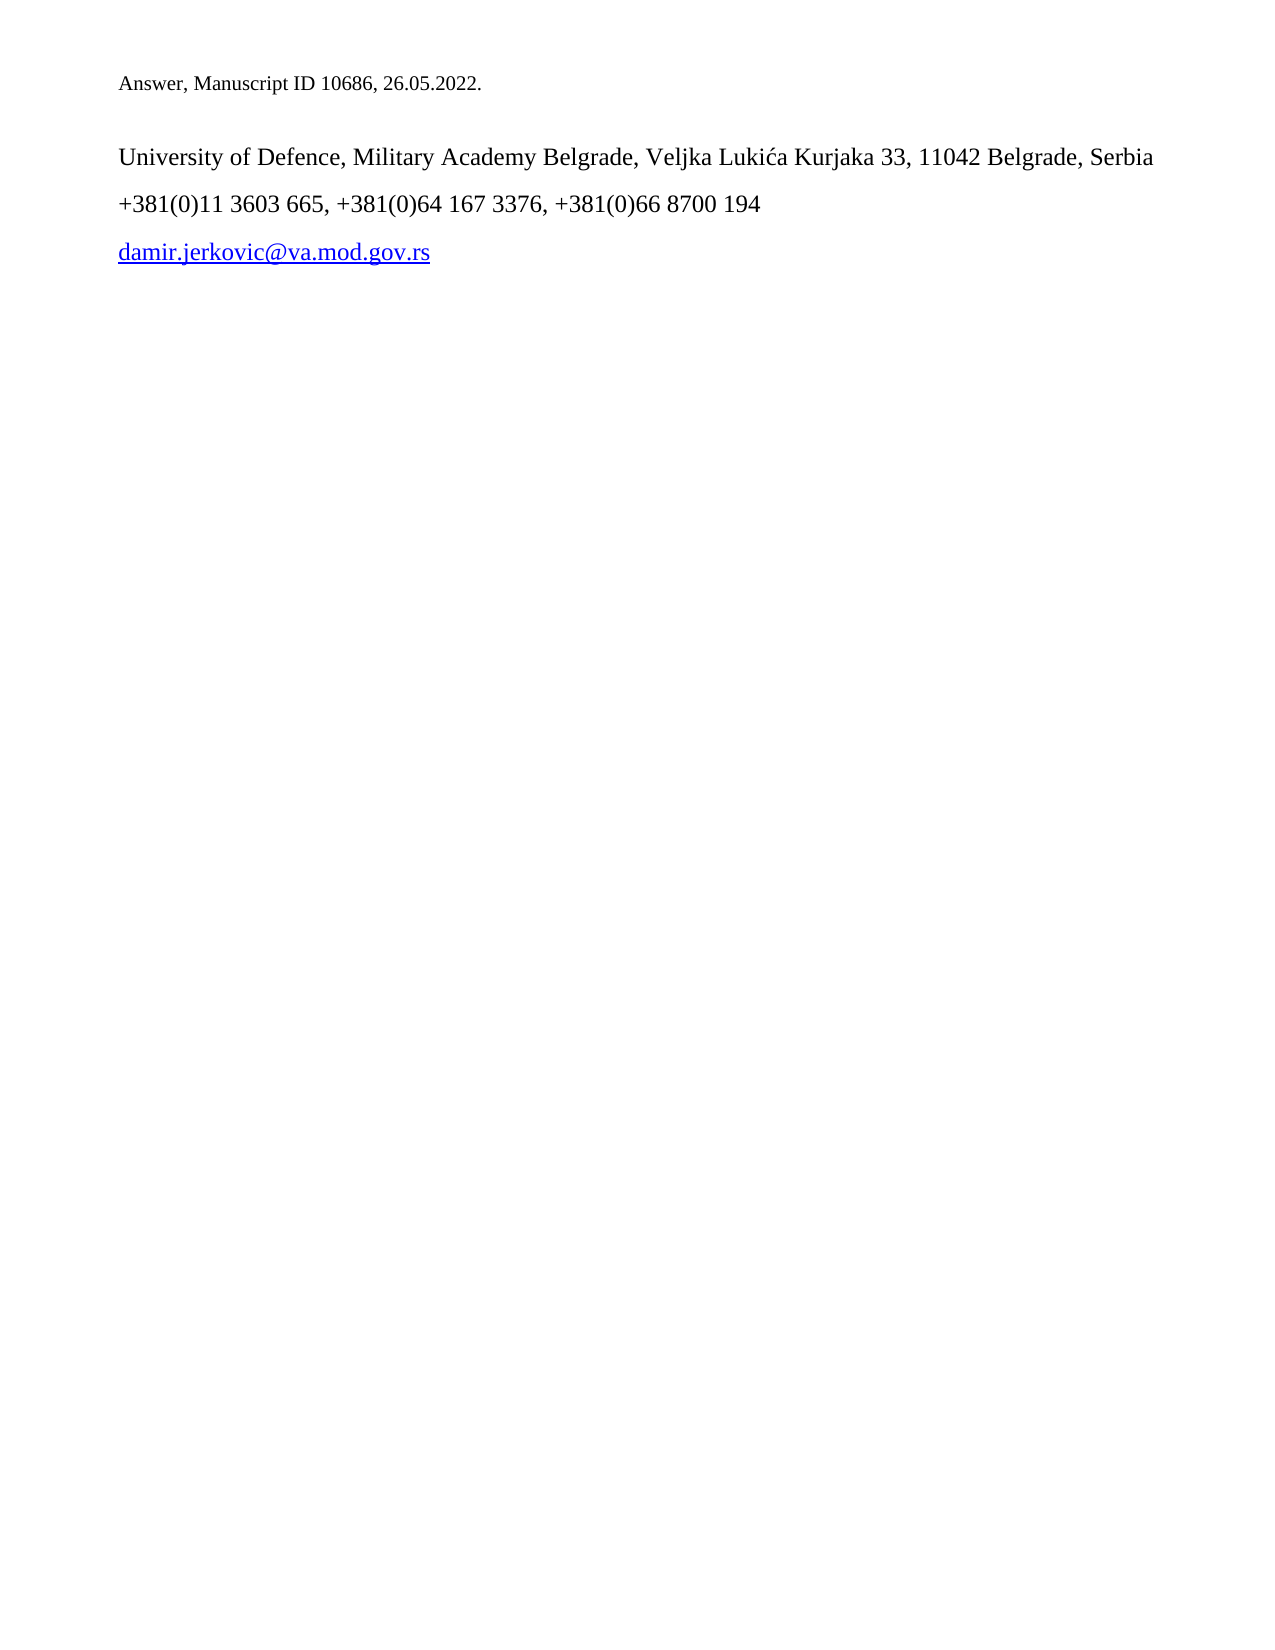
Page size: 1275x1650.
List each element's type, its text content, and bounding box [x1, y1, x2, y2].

text damir.jerkovic@va.mod.gov.rs [118, 237, 1157, 266]
text +381(0)11 3603 665, +381(0)64 167 3376, +381(0)66 8700 194 [118, 189, 1157, 218]
text University of Defence, Military Academy Belgrade, Veljka Lukića Kurjaka 33, 11042 Belgrade, Serbia [118, 142, 1157, 171]
